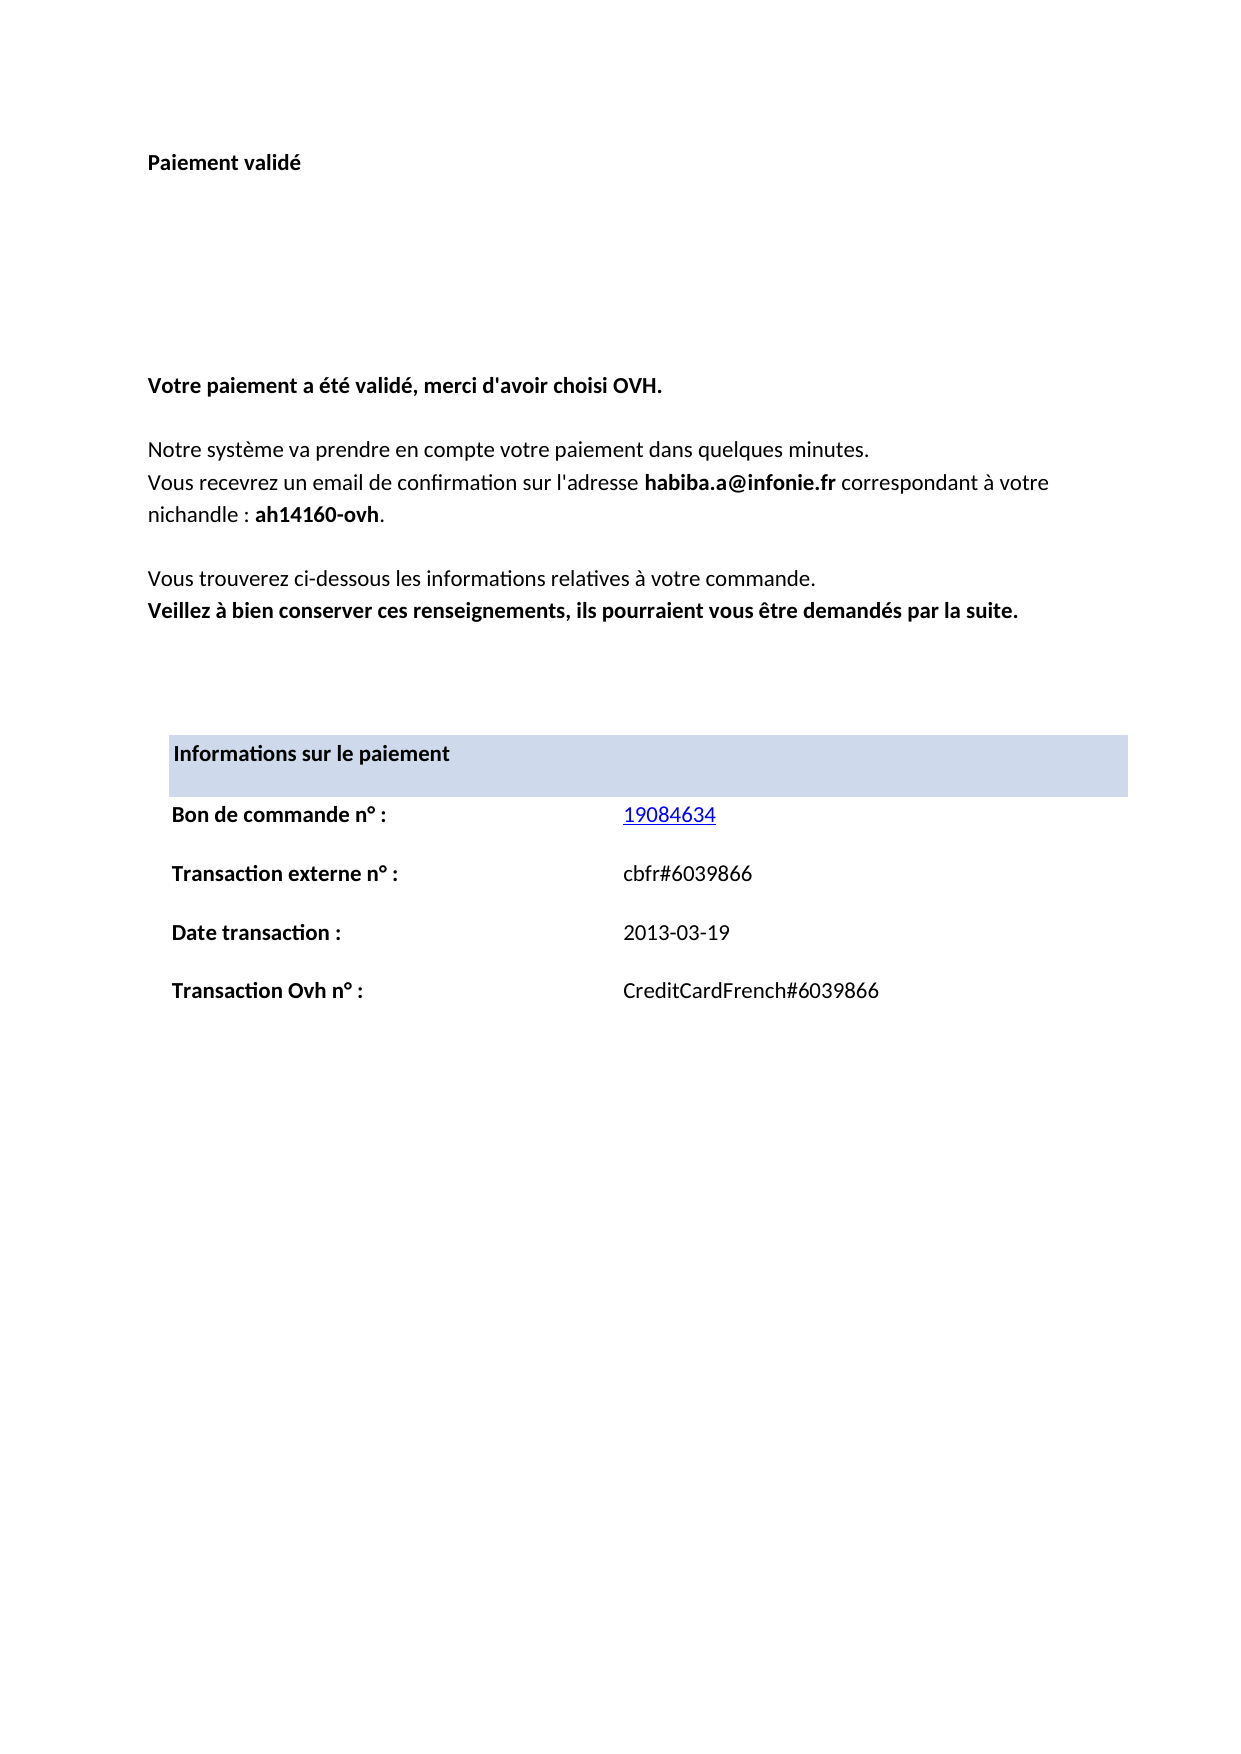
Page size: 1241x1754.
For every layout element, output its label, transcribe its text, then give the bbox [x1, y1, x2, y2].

table_cell Bon de commande n° : [169, 797, 620, 856]
table_cell Transaction Ovh n° : [169, 974, 620, 1032]
table_cell Date transaction : [169, 915, 620, 973]
text Paiement validé [148, 148, 1093, 176]
text Votre paiement a été validé, merci d'avoir choisi OVH. Notre système va prendre en compte votre paiement dans quelques minutes. Vous recevrez un email de confirmation sur l'adresse habiba.a@infonie.fr correspondant à votre nichandle : ah14160-ovh. Vous trouverez ci-dessous les informations relatives à votre commande. Veillez à bien conserver ces renseignements, ils pourraient vous être demandés par la suite. [148, 371, 1093, 624]
table_header Informations sur le paiement [169, 735, 1128, 797]
table_cell Transaction externe n° : [169, 856, 620, 914]
table_cell 2013-03-19 [620, 915, 1128, 973]
table_cell cbfr#6039866 [620, 856, 1128, 914]
table_cell CreditCardFrench#6039866 [620, 974, 1128, 1032]
table_cell 19084634 [620, 797, 1128, 856]
